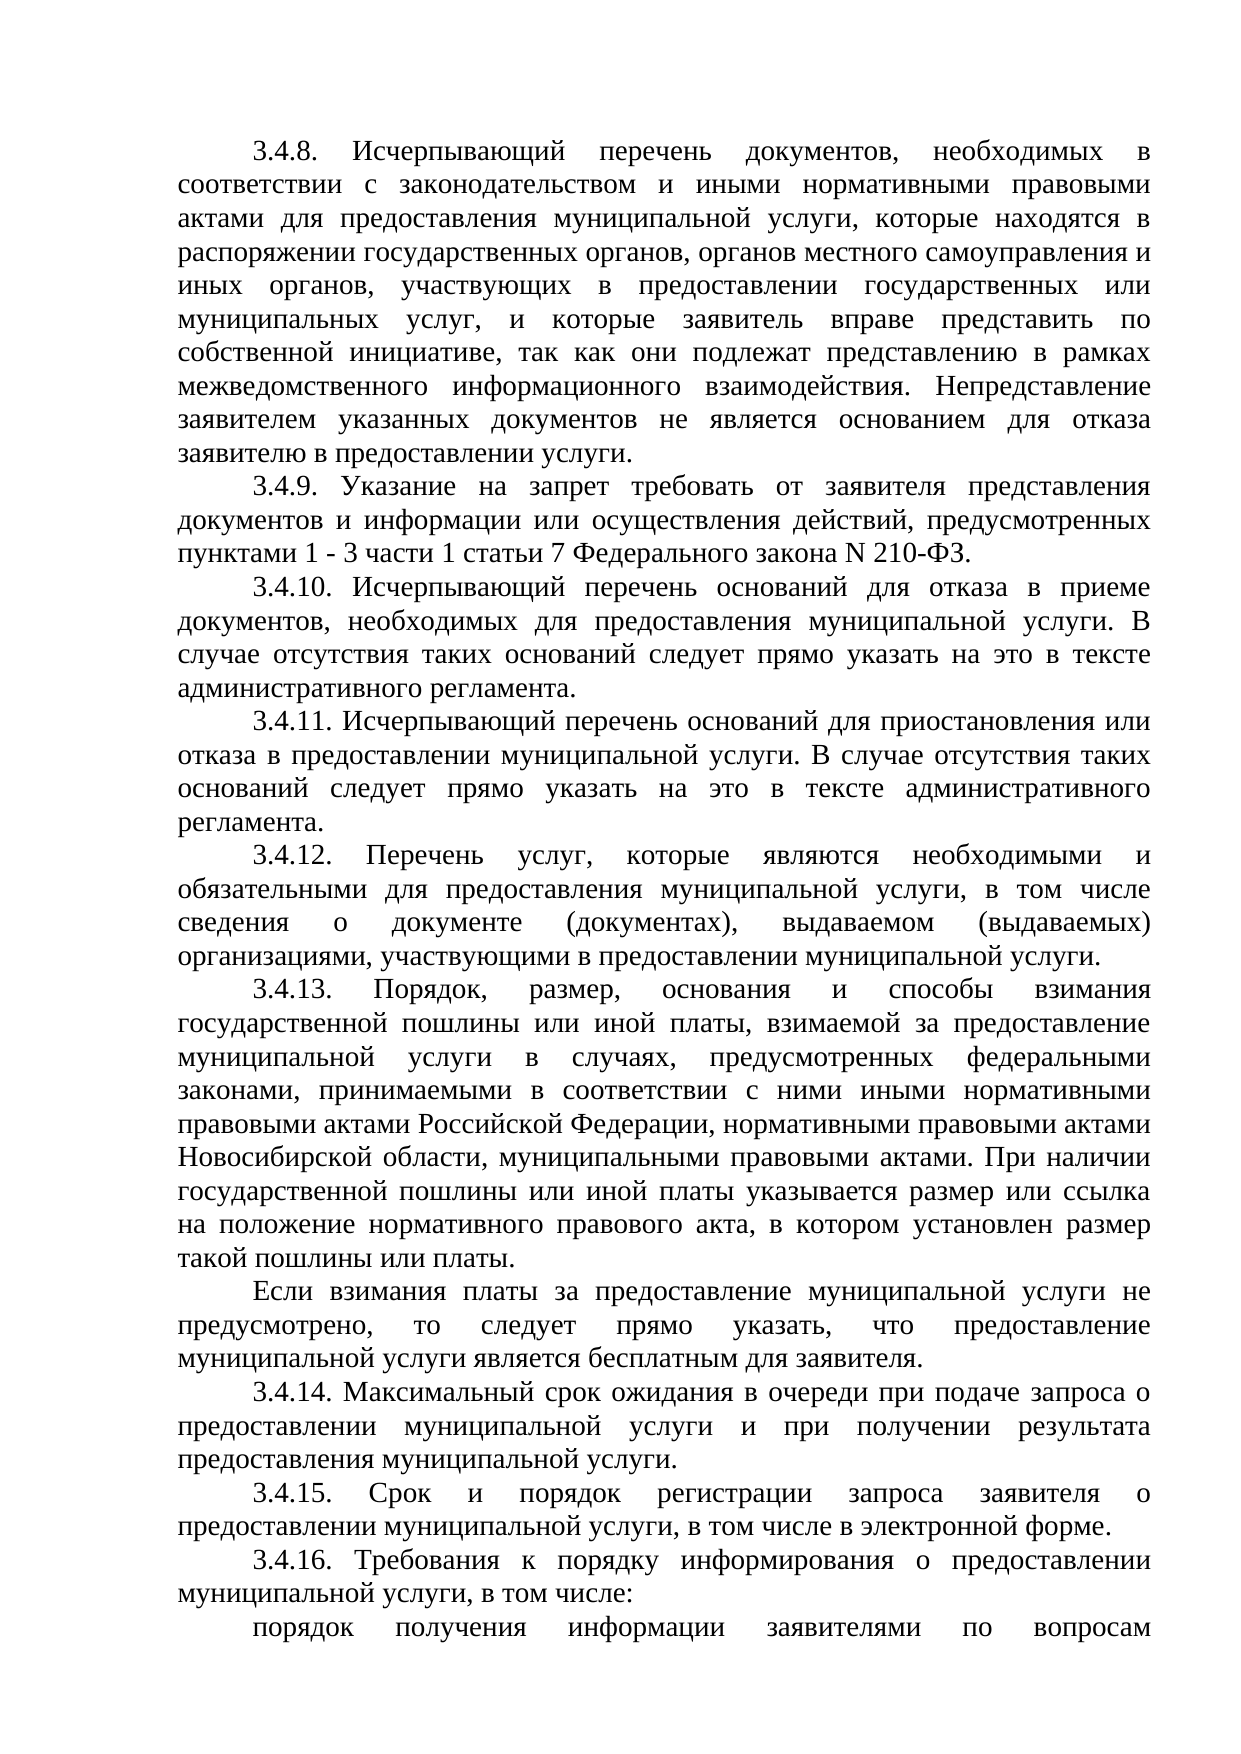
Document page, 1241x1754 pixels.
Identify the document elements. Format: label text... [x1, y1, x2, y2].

text 3.4.8. Исчерпывающий перечень документов, необходимых в соответствии с законодательством и иными нормативными правовыми актами для предоставления муниципальной услуги, которые находятся в распоряжении государственных органов, органов местного самоуправления и иных органов, участвующих в предоставлении государственных или муниципальных услуг, и которые заявитель вправе представить по собственной инициативе, так как они подлежат представлению в рамках межведомственного информационного взаимодействия. Непредставление заявителем указанных документов не является основанием для отказа заявителю в предоставлении услуги. [177, 133, 1152, 468]
text Если взимания платы за предоставление муниципальной услуги не предусмотрено, то следует прямо указать, что предоставление муниципальной услуги является бесплатным для заявителя. [177, 1273, 1152, 1374]
text 3.4.15. Срок и порядок регистрации запроса заявителя о предоставлении муниципальной услуги, в том числе в электронной форме. [177, 1475, 1152, 1542]
text 3.4.9. Указание на запрет требовать от заявителя представления документов и информации или осуществления действий, предусмотренных пунктами 1 - 3 части 1 статьи 7 Федерального закона N 210-ФЗ. [177, 468, 1152, 569]
text 3.4.13. Порядок, размер, основания и способы взимания государственной пошлины или иной платы, взимаемой за предоставление муниципальной услуги в случаях, предусмотренных федеральными законами, принимаемыми в соответствии с ними иными нормативными правовыми актами Российской Федерации, нормативными правовыми актами Новосибирской области, муниципальными правовыми актами. При наличии государственной пошлины или иной платы указывается размер или ссылка на положение нормативного правового акта, в котором установлен размер такой пошлины или платы. [177, 972, 1152, 1273]
text 3.4.11. Исчерпывающий перечень оснований для приостановления или отказа в предоставлении муниципальной услуги. В случае отсутствия таких оснований следует прямо указать на это в тексте административного регламента. [177, 703, 1152, 837]
text 3.4.10. Исчерпывающий перечень оснований для отказа в приеме документов, необходимых для предоставления муниципальной услуги. В случае отсутствия таких оснований следует прямо указать на это в тексте административного регламента. [177, 569, 1152, 703]
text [177, 1609, 1152, 1642]
text 3.4.12. Перечень услуг, которые являются необходимыми и обязательными для предоставления муниципальной услуги, в том числе сведения о документе (документах), выдаваемом (выдаваемых) организациями, участвующими в предоставлении муниципальной услуги. [177, 837, 1152, 972]
text 3.4.14. Максимальный срок ожидания в очереди при подаче запроса о предоставлении муниципальной услуги и при получении результата предоставления муниципальной услуги. [177, 1374, 1152, 1475]
text 3.4.16. Требования к порядку информирования о предоставлении муниципальной услуги, в том числе: [177, 1542, 1152, 1609]
